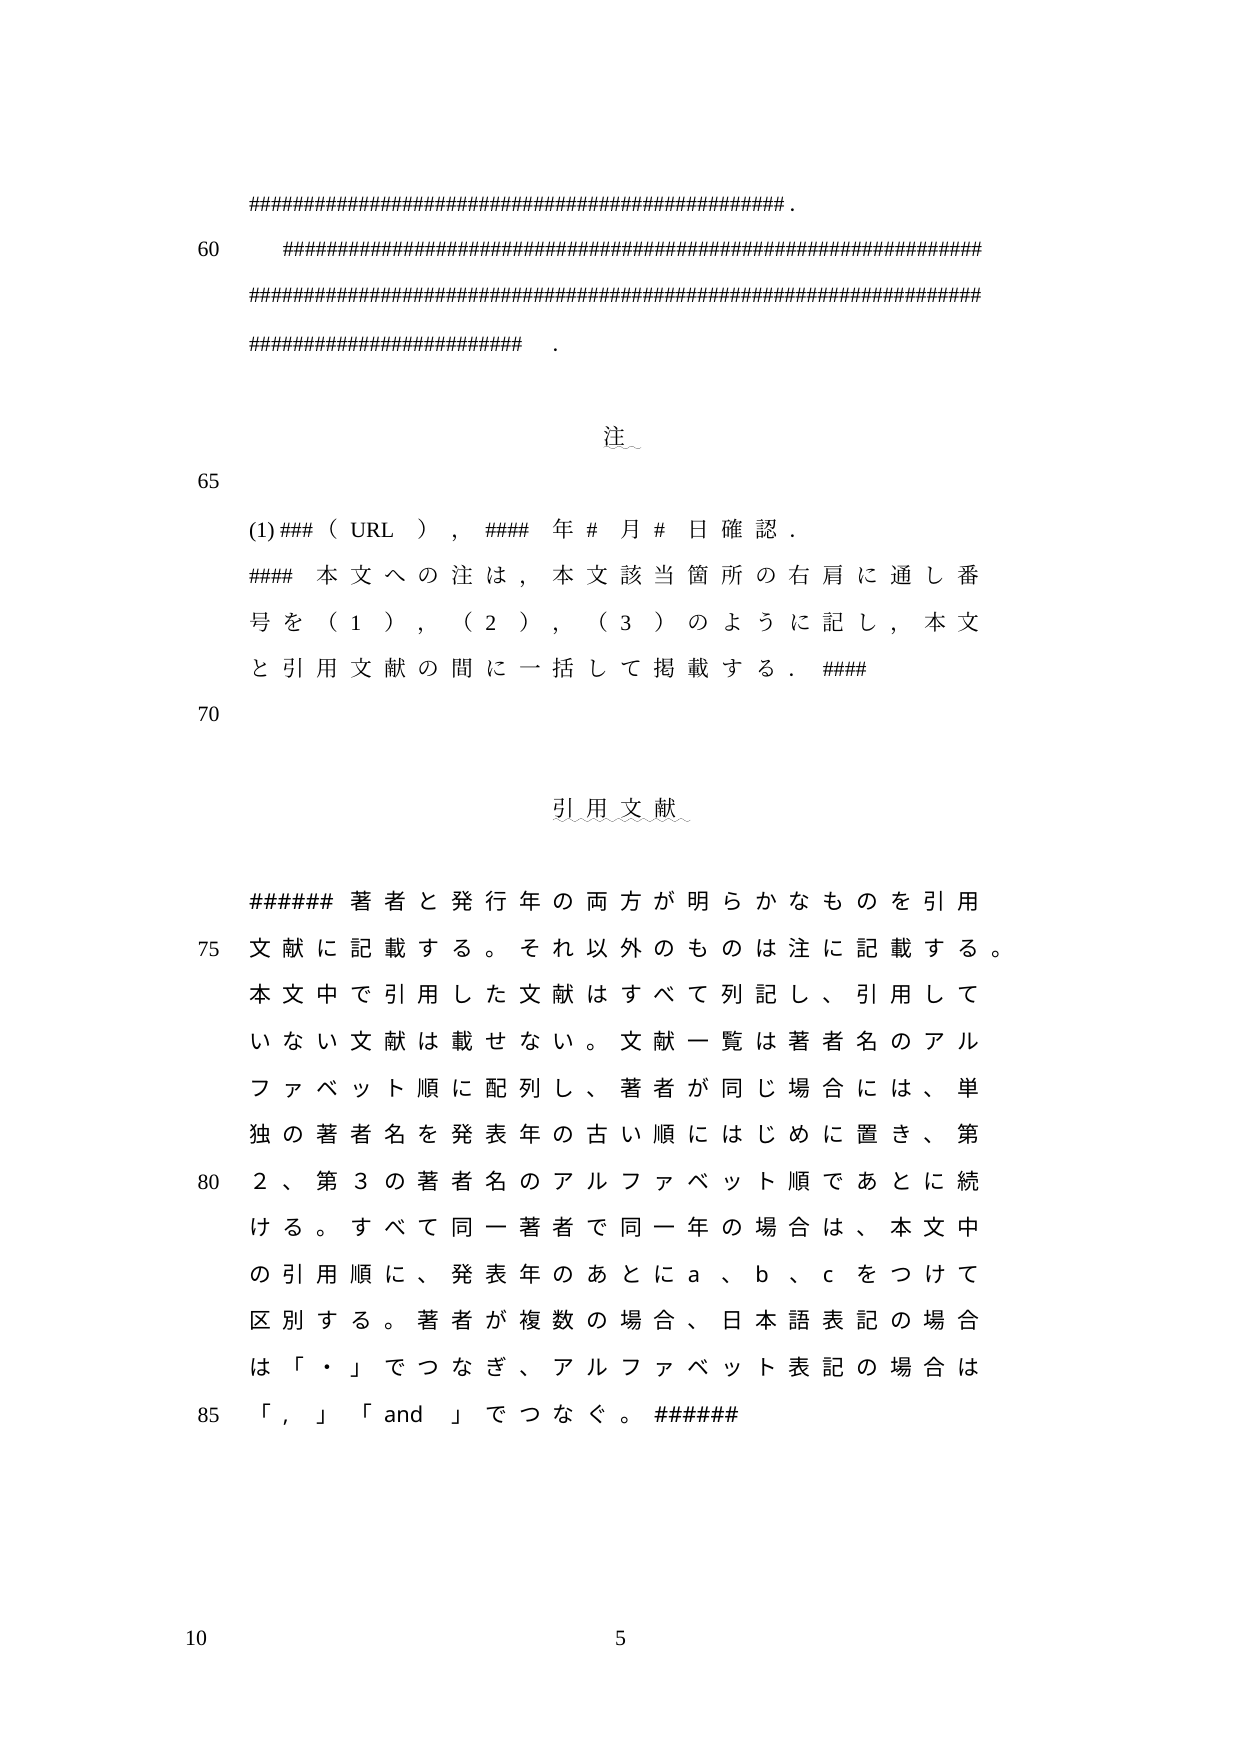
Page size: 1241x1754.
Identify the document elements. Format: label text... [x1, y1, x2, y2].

subtitle 引用文献 [249, 784, 991, 830]
text ####本文への注は，本文該当箇所の右肩に通し番号を（1），（2），（3）のように記し，本文と引用文献の間に一括して掲載する．#### [249, 551, 991, 691]
text ######著者と発行年の両方が明らかなものを引用文献に記載する。それ以外のものは注に記載する。本文中で引用した文献はすべて列記し、引用していない文献は載せない。文献一覧は著者名のアルファベット順に配列し、著者が同じ場合には、単独の著者名を発表年の古い順にはじめに置き、第２、第３の著者名のアルファベット順であとに続ける。すべて同一著者で同一年の場合は、本文中の引用順に、発表年のあとにa、b、cをつけて区別する。著者が複数の場合、日本語表記の場合は「・」でつなぎ、アルファベット表記の場合は「,」「and」でつなぐ。###### [249, 877, 991, 1436]
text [249, 178, 991, 225]
text (1) ###（URL），####年#月#日確認． [249, 504, 991, 551]
text 注 [249, 411, 991, 458]
